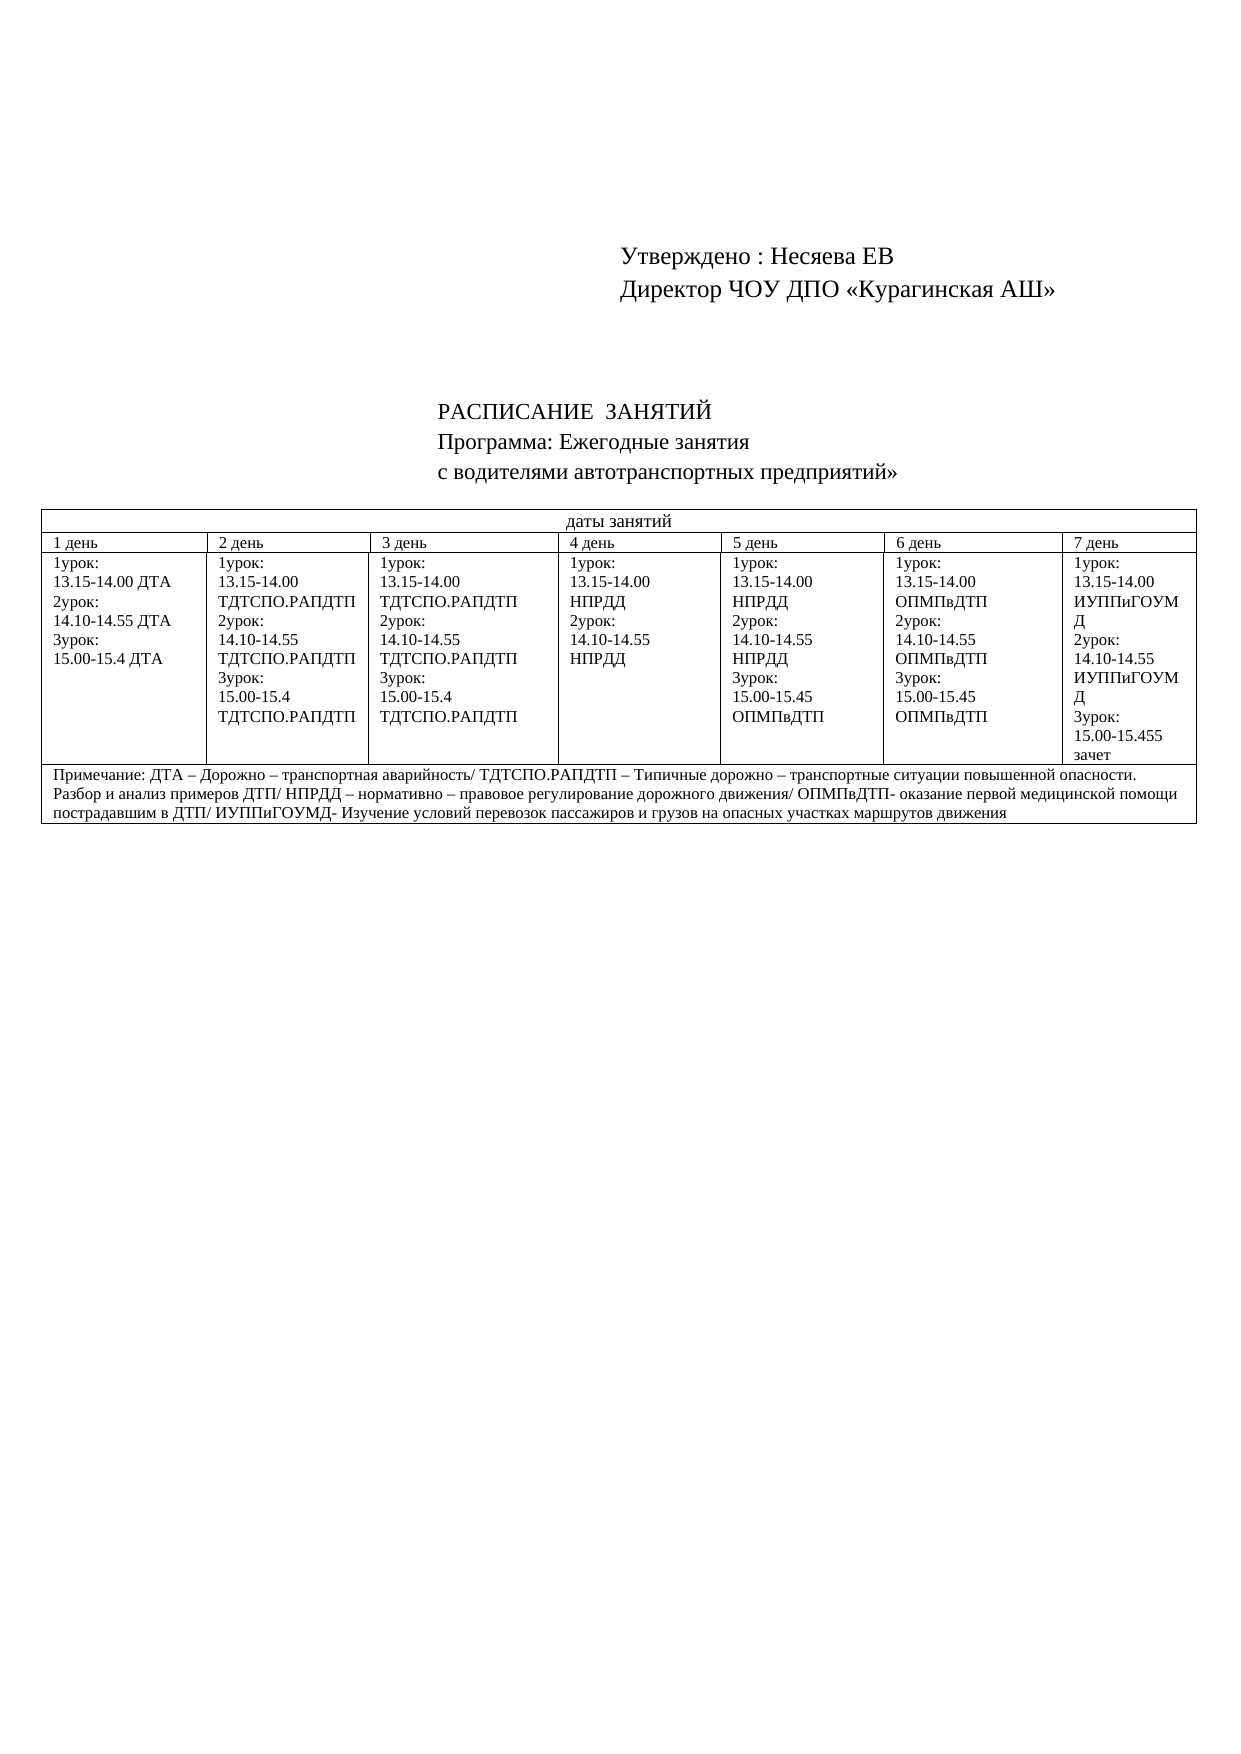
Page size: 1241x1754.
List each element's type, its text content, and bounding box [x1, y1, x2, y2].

list Директор ЧОУ ДПО «Курагинская АШ» [437, 274, 1152, 303]
table_header даты занятий [42, 510, 1196, 532]
table_cell 2 день [208, 533, 370, 552]
table_cell 6 день [885, 533, 1062, 552]
table_cell 1урок: 13.15-14.00 ТДТСПО.РАПДТП 2урок: 14.10-14.55 ТДТСПО.РАПДТП 3урок: 15.00-15.4 ТДТСПО.РАПДТП [207, 553, 368, 764]
table_cell 1урок: 13.15-14.00 НПРДД 2урок: 14.10-14.55 НПРДД 3урок: 15.00-15.45 ОПМПвДТП [721, 553, 883, 764]
table_cell Примечание: ДТА – Дорожно – транспортная аварийность/ ТДТСПО.РАПДТП – Типичные дорожно – транспортные ситуации повышенной опасности. Разбор и анализ примеров ДТП/ НПРДД – нормативно – правовое регулирование дорожного движения/ ОПМПвДТП- оказание первой медицинской помощи пострадавшим в ДТП/ ИУППиГОУМД- Изучение условий перевозок пассажиров и грузов на опасных участках маршрутов движения [42, 765, 1196, 822]
table_cell 3 день [371, 533, 558, 552]
list РАСПИСАНИЕ ЗАНЯТИЙ [402, 398, 1152, 424]
list Программа: Ежегодные занятия [402, 428, 1152, 454]
table_cell 1урок: 13.15-14.00 ИУППиГОУМД 2урок: 14.10-14.55 ИУППиГОУМД 3урок: 15.00-15.455 зачет [1063, 553, 1196, 764]
list Утверждено : Несяева ЕВ [585, 241, 1152, 270]
table_cell 7 день [1063, 533, 1196, 552]
table_cell 1урок: 13.15-14.00 ДТА 2урок: 14.10-14.55 ДТА 3урок: 15.00-15.4 ДТА [42, 553, 206, 764]
table_cell 1урок: 13.15-14.00 ОПМПвДТП 2урок: 14.10-14.55 ОПМПвДТП 3урок: 15.00-15.45 ОПМПвДТП [884, 553, 1062, 764]
list с водителями автотранспортных предприятий» [402, 458, 1152, 484]
table_cell 1урок: 13.15-14.00 ТДТСПО.РАПДТП 2урок: 14.10-14.55 ТДТСПО.РАПДТП 3урок: 15.00-15.4 ТДТСПО.РАПДТП [369, 553, 558, 764]
table_cell 5 день [722, 533, 884, 552]
table_cell 4 день [559, 533, 721, 552]
table_cell 1урок: 13.15-14.00 НПРДД 2урок: 14.10-14.55 НПРДД [559, 553, 720, 764]
table_cell 1 день [42, 533, 207, 552]
